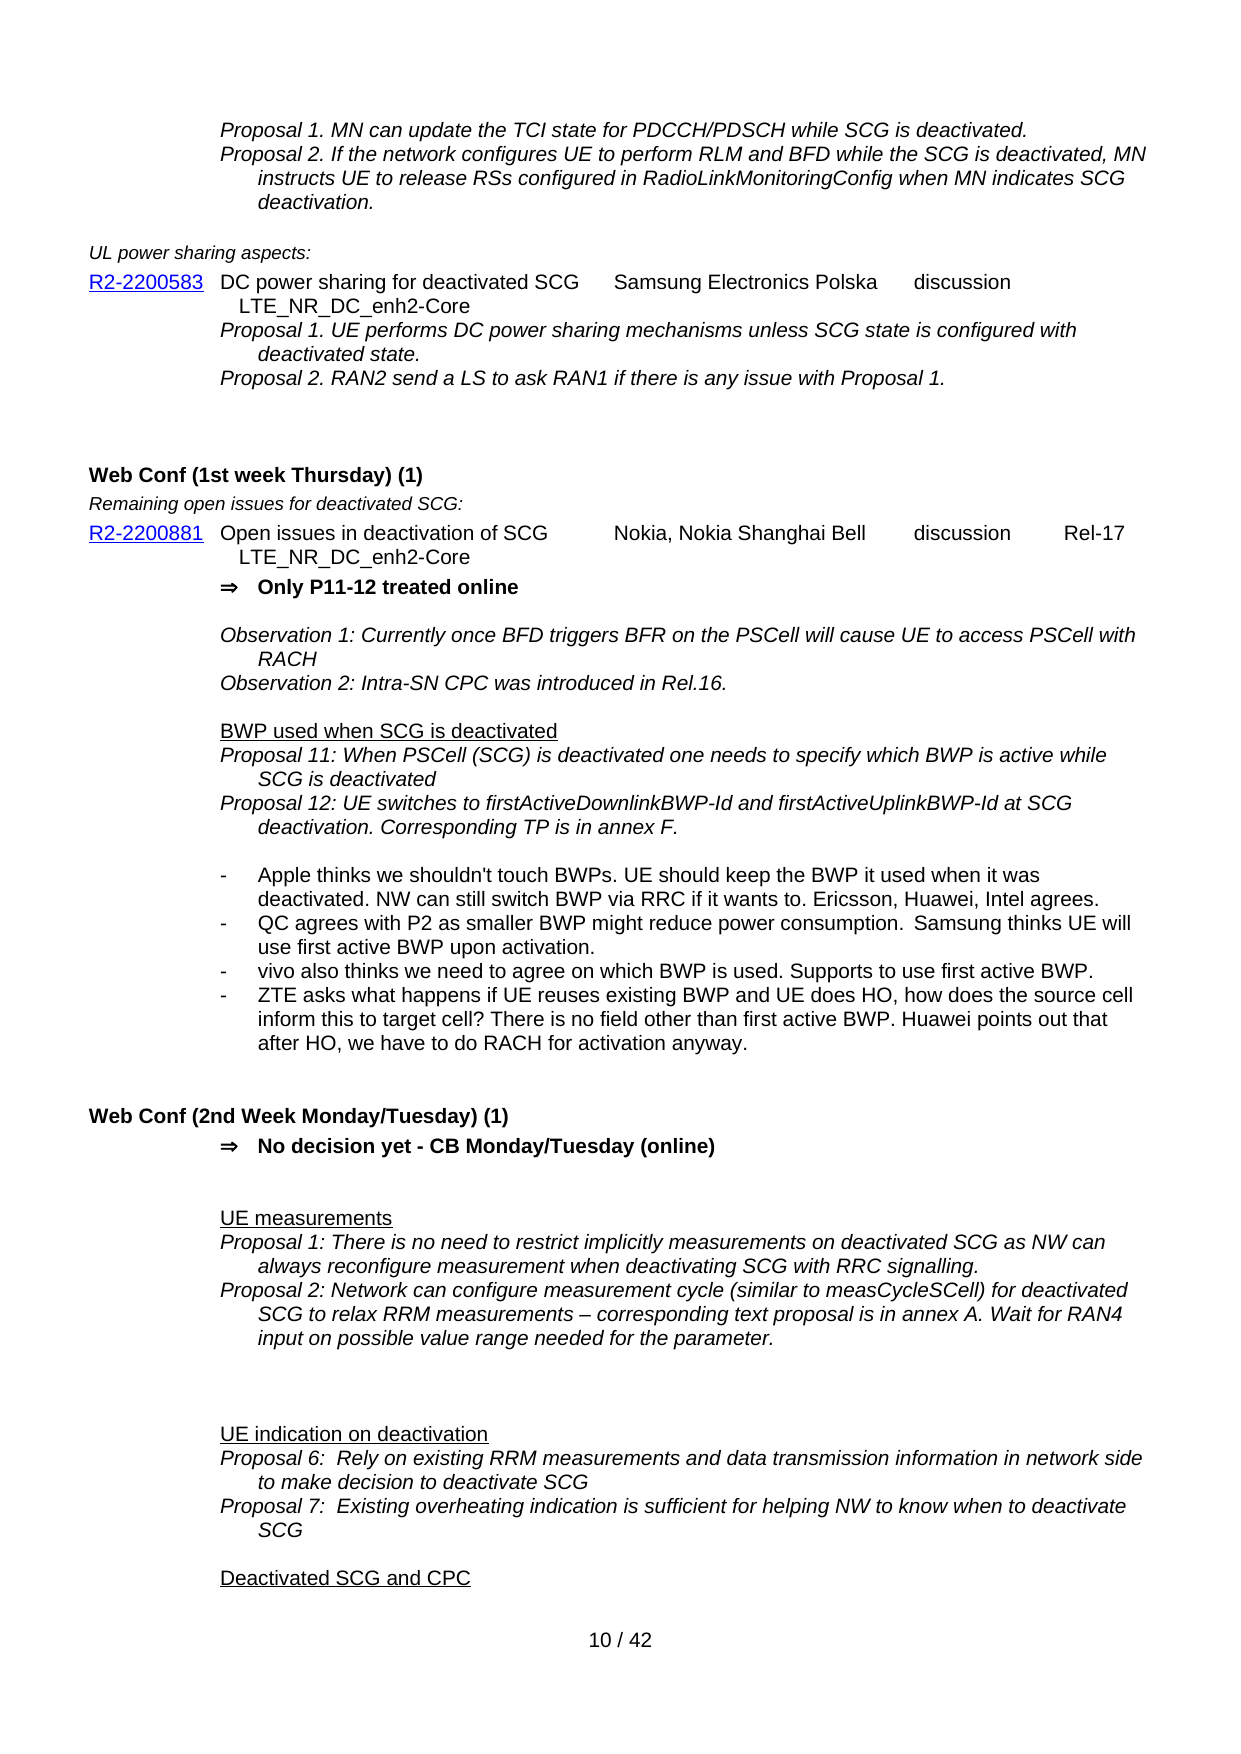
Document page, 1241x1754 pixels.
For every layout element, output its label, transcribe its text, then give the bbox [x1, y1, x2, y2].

text No decision yet - CB Monday/Tuesday (online) [220, 1134, 1152, 1158]
text Proposal 12: UE switches to firstActiveDownlinkBWP-Id and firstActiveUplinkBWP-Id at SCG deactivation. Corresponding TP is in annex F. [220, 791, 1152, 839]
text - Apple thinks we shouldn't touch BWPs. UE should keep the BWP it used when it was deactivated. NW can still switch BWP via RRC if it wants to. Ericsson, Huawei, Intel agrees. [220, 863, 1152, 911]
text Proposal 7: Existing overheating indication is sufficient for helping NW to know when to deactivate SCG [220, 1493, 1152, 1541]
text Proposal 2: Network can configure measurement cycle (similar to measCycleSCell) for deactivated SCG to relax RRM measurements – corresponding text proposal is in annex A. Wait for RAN4 input on possible value range needed for the parameter. [220, 1278, 1152, 1350]
text Observation 1: Currently once BFD triggers BFR on the PSCell will cause UE to access PSCell with RACH [220, 623, 1152, 671]
text Web Conf (1st week Thursday) (1) [89, 463, 1152, 487]
text - vivo also thinks we need to agree on which BWP is used. Supports to use first active BWP. [220, 959, 1152, 983]
text UE measurements [220, 1206, 1152, 1230]
title R2-2200583 DC power sharing for deactivated SCG Samsung Electronics Polska discussion LTE_NR_DC_enh2-Core [89, 270, 1152, 318]
text UL power sharing aspects: [89, 242, 1152, 264]
text Proposal 1: There is no need to restrict implicitly measurements on deactivated SCG as NW can always reconfigure measurement when deactivating SCG with RRC signalling. [220, 1230, 1152, 1278]
text Web Conf (2nd Week Monday/Tuesday) (1) [89, 1103, 1152, 1127]
text Deactivated SCG and CPC [220, 1565, 1152, 1589]
text Observation 2: Intra-SN CPC was introduced in Rel.16. [220, 671, 1152, 695]
text Only P11-12 treated online [220, 575, 1152, 599]
title R2-2200881 Open issues in deactivation of SCG Nokia, Nokia Shanghai Bell discussion Rel-17 LTE_NR_DC_enh2-Core [89, 521, 1152, 568]
text Proposal 6: Rely on existing RRM measurements and data transmission information in network side to make decision to deactivate SCG [220, 1446, 1152, 1493]
text UE indication on deactivation [220, 1422, 1152, 1446]
text - QC agrees with P2 as smaller BWP might reduce power consumption. Samsung thinks UE will use first active BWP upon activation. [220, 911, 1152, 959]
text Proposal 11: When PSCell (SCG) is deactivated one needs to specify which BWP is active while SCG is deactivated [220, 743, 1152, 791]
text Proposal 2. RAN2 send a LS to ask RAN1 if there is any issue with Proposal 1. [220, 366, 1152, 390]
text - ZTE asks what happens if UE reuses existing BWP and UE does HO, how does the source cell inform this to target cell? There is no field other than first active BWP. Huawei points out that after HO, we have to do RACH for activation anyway. [220, 983, 1152, 1054]
text Proposal 1. MN can update the TCI state for PDCCH/PDSCH while SCG is deactivated. [220, 118, 1152, 142]
text Proposal 2. If the network configures UE to perform RLM and BFD while the SCG is deactivated, MN instructs UE to release RSs configured in RadioLinkMonitoringConfig when MN indicates SCG deactivation. [220, 142, 1152, 214]
text Remaining open issues for deactivated SCG: [89, 493, 1152, 514]
text Proposal 1. UE performs DC power sharing mechanisms unless SCG state is configured with deactivated state. [220, 318, 1152, 366]
text BWP used when SCG is deactivated [220, 719, 1152, 743]
